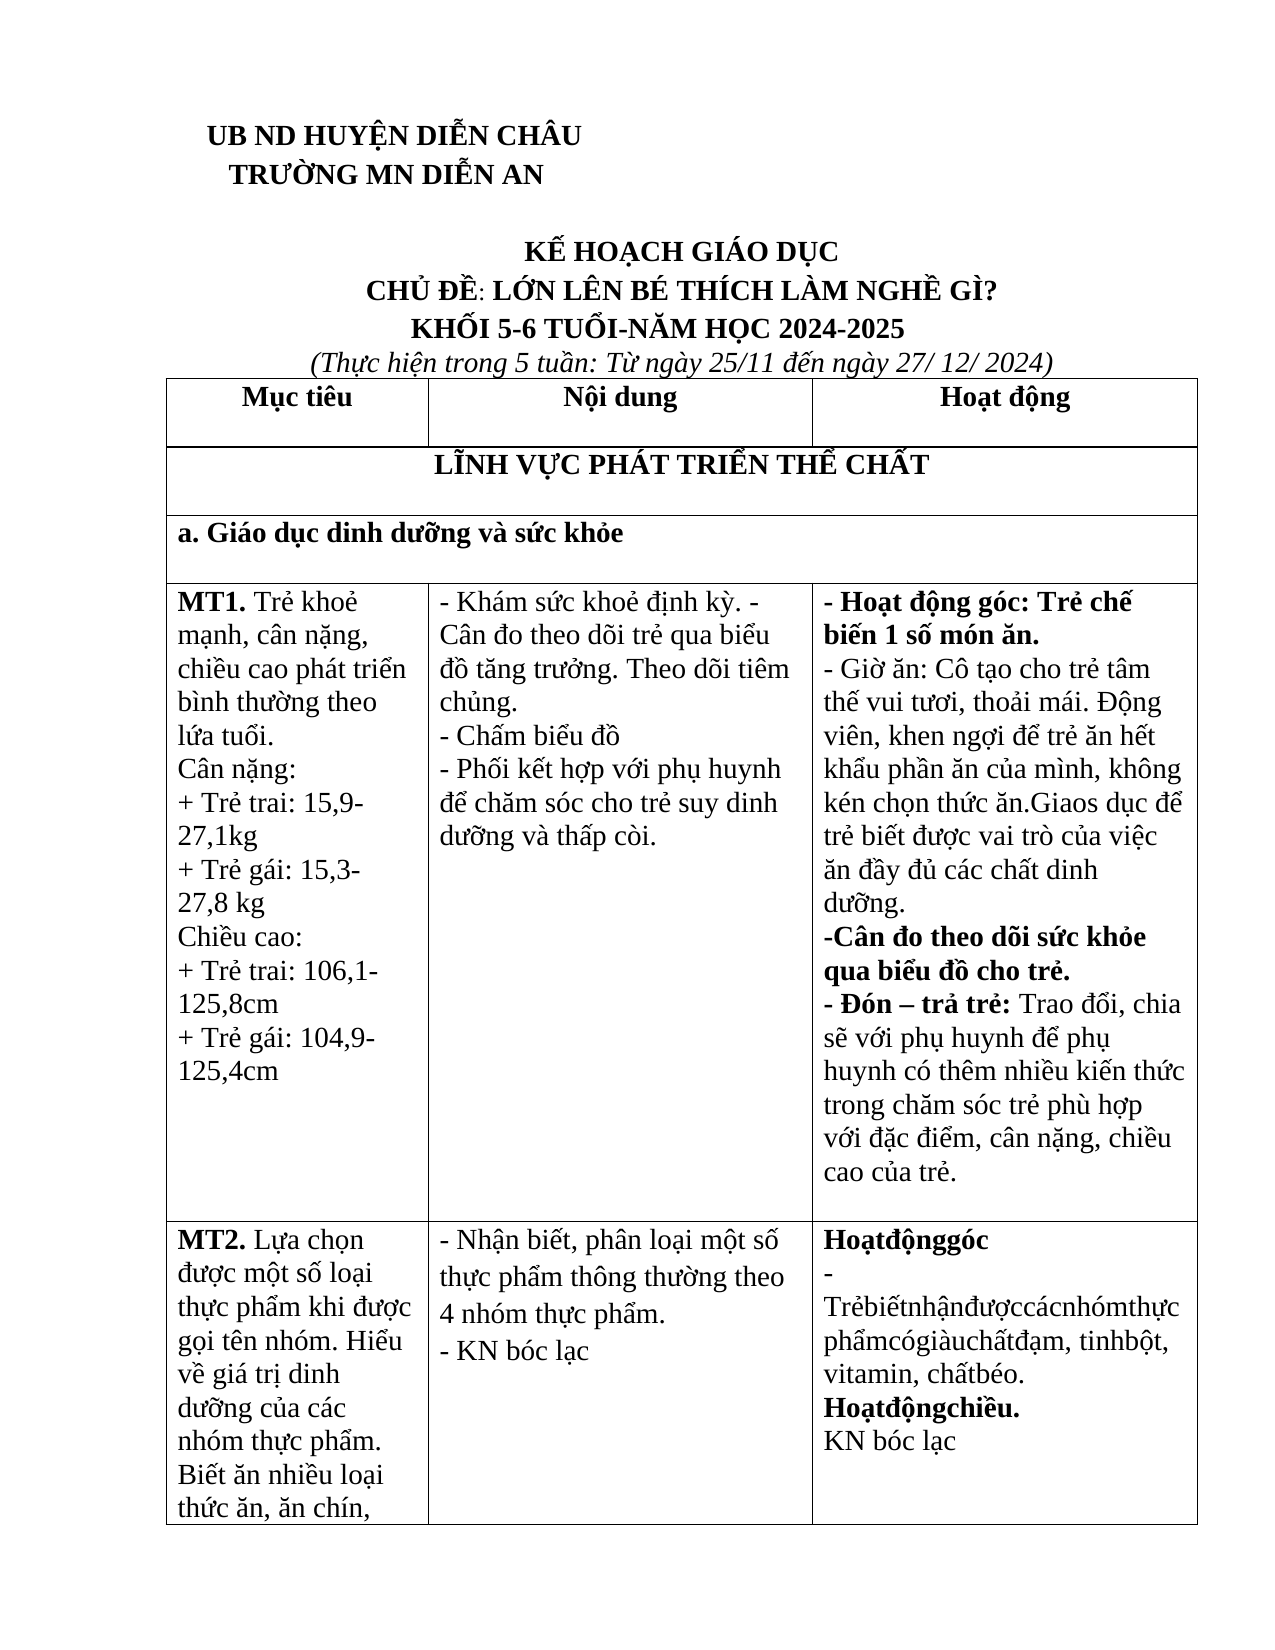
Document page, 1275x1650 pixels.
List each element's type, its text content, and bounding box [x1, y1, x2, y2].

table_header Nội dung [429, 379, 812, 446]
table_cell MT1. Trẻ khoẻ mạnh, cân nặng, chiều cao phát triển bình thường theo lứa tuổi. Cân nặng: + Trẻ trai: 15,9- 27,1kg + Trẻ gái: 15,3- 27,8 kg Chiều cao: + Trẻ trai: 106,1- 125,8cm + Trẻ gái: 104,9- 125,4cm [167, 584, 428, 1221]
table_cell - Khám sức khoẻ định kỳ. - Cân đo theo dõi trẻ qua biểu đồ tăng trưởng. Theo dõi tiêm chủng. - Chấm biểu đồ - Phối kết hợp với phụ huynh để chăm sóc cho trẻ suy dinh dưỡng và thấp còi. [429, 584, 812, 1221]
text UB ND HUYỆN DIỄN CHÂU [177, 118, 1186, 152]
text (Thực hiện trong 5 tuần: Từ ngày 25/11 đến ngày 27/ 12/ 2024) [177, 345, 1186, 378]
table_cell a. Giáo dục dinh dưỡng và sức khỏe [167, 516, 1197, 583]
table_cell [167, 1222, 428, 1524]
text KHỐI 5-6 TUỔI-NĂM HỌC 2024-2025 [177, 311, 1186, 345]
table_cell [813, 1222, 1197, 1524]
text KẾ HOẠCH GIÁO DỤC [177, 234, 1186, 268]
table_header Hoạt động [813, 379, 1197, 446]
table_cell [429, 1222, 812, 1524]
table_cell LĨNH VỰC PHÁT TRIỂN THỂ CHẤT [167, 448, 1197, 514]
table_header Mục tiêu [167, 379, 428, 446]
text CHỦ ĐỀ: LỚN LÊN BÉ THÍCH LÀM NGHỀ GÌ? [177, 273, 1186, 306]
table_cell - Hoạt động góc: Trẻ chế biến 1 số món ăn. - Giờ ăn: Cô tạo cho trẻ tâm thế vui tươi, thoải mái. Động viên, khen ngợi để trẻ ăn hết khẩu phần ăn của mình, không kén chọn thức ăn.Giaos dục để trẻ biết được vai trò của việc ăn đầy đủ các chất dinh dưỡng. -Cân đo theo dõi sức khỏe qua biểu đồ cho trẻ. - Đón – trả trẻ: Trao đổi, chia sẽ với phụ huynh để phụ huynh có thêm nhiều kiến thức trong chăm sóc trẻ phù hợp với đặc điểm, cân nặng, chiều cao của trẻ. [813, 584, 1197, 1221]
text TRƯỜNG MN DIỄN AN [177, 157, 1186, 191]
